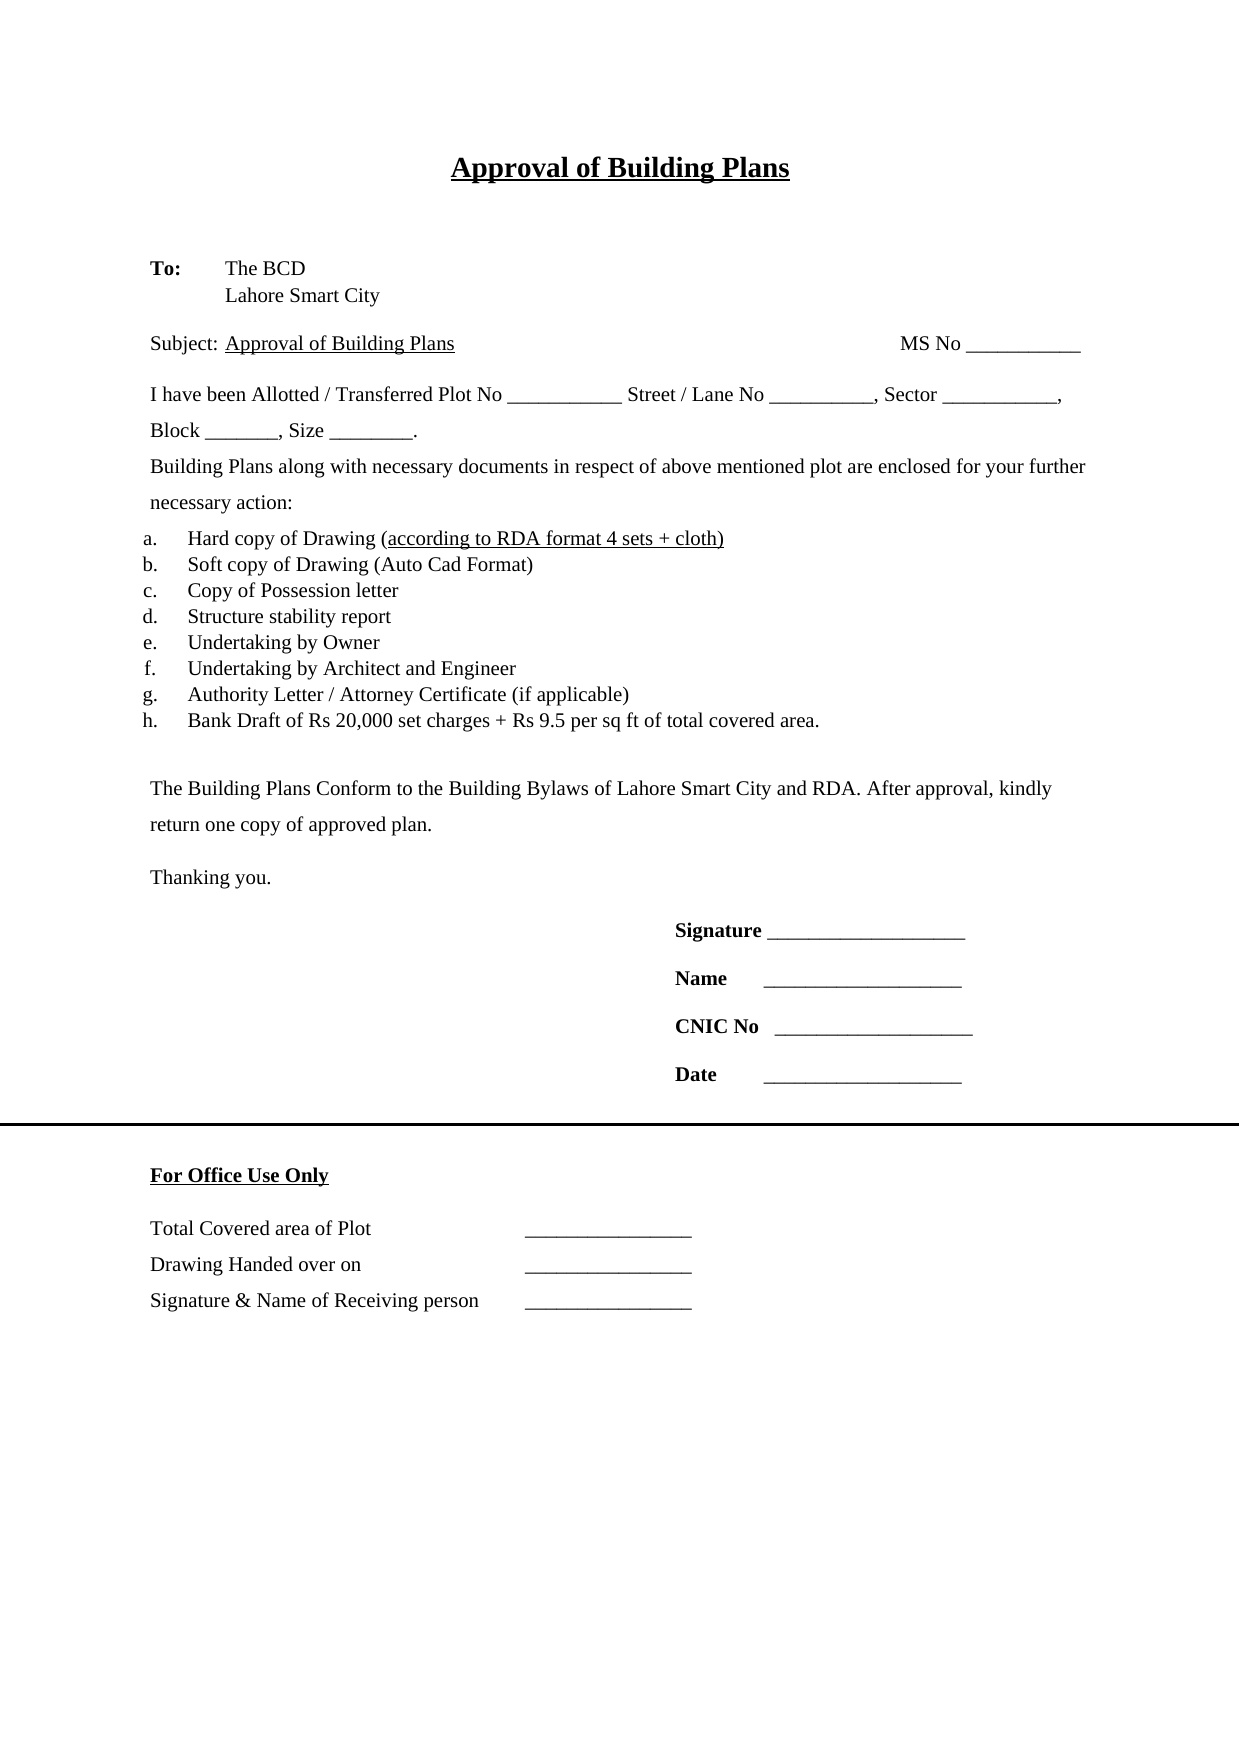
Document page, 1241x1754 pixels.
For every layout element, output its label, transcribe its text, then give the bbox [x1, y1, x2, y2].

list CNIC No ___________________ [150, 1014, 1090, 1038]
list Date ___________________ [600, 1062, 1090, 1086]
text For Office Use Only [150, 1163, 1090, 1187]
text To: The BCD [150, 256, 1090, 280]
list Total Covered area of Plot ________________ [150, 1216, 1090, 1240]
text Subject: Approval of Building Plans MS No ___________ [150, 331, 1090, 355]
text The Building Plans Conform to the Building Bylaws of Lahore Smart City and RDA. After approval, kindly return one copy of approved plan. [150, 776, 1090, 836]
list Hard copy of Drawing (according to RDA format 4 sets + cloth) [150, 526, 1090, 550]
list Structure stability report [150, 604, 1090, 628]
list Signature ___________________ [150, 918, 1090, 942]
list Name ___________________ [150, 966, 1090, 990]
text Approval of Building Plans [150, 150, 1090, 183]
list Authority Letter / Attorney Certificate (if applicable) [150, 682, 1090, 706]
text Thanking you. [150, 865, 1090, 889]
list Copy of Possession letter [150, 578, 1090, 602]
list Signature & Name of Receiving person ________________ [150, 1288, 1090, 1312]
list Soft copy of Drawing (Auto Cad Format) [150, 552, 1090, 576]
list Drawing Handed over on ________________ [150, 1252, 1090, 1276]
list Undertaking by Architect and Engineer [150, 656, 1090, 680]
text I have been Allotted / Transferred Plot No ___________ Street / Lane No __________, Sector ___________, Block _______, Size ________. [150, 382, 1090, 442]
list Undertaking by Owner [150, 630, 1090, 654]
text Building Plans along with necessary documents in respect of above mentioned plot are enclosed for your further necessary action: [150, 454, 1090, 514]
list Bank Draft of Rs 20,000 set charges + Rs 9.5 per sq ft of total covered area. [150, 708, 1090, 732]
text Lahore Smart City [150, 283, 1090, 307]
